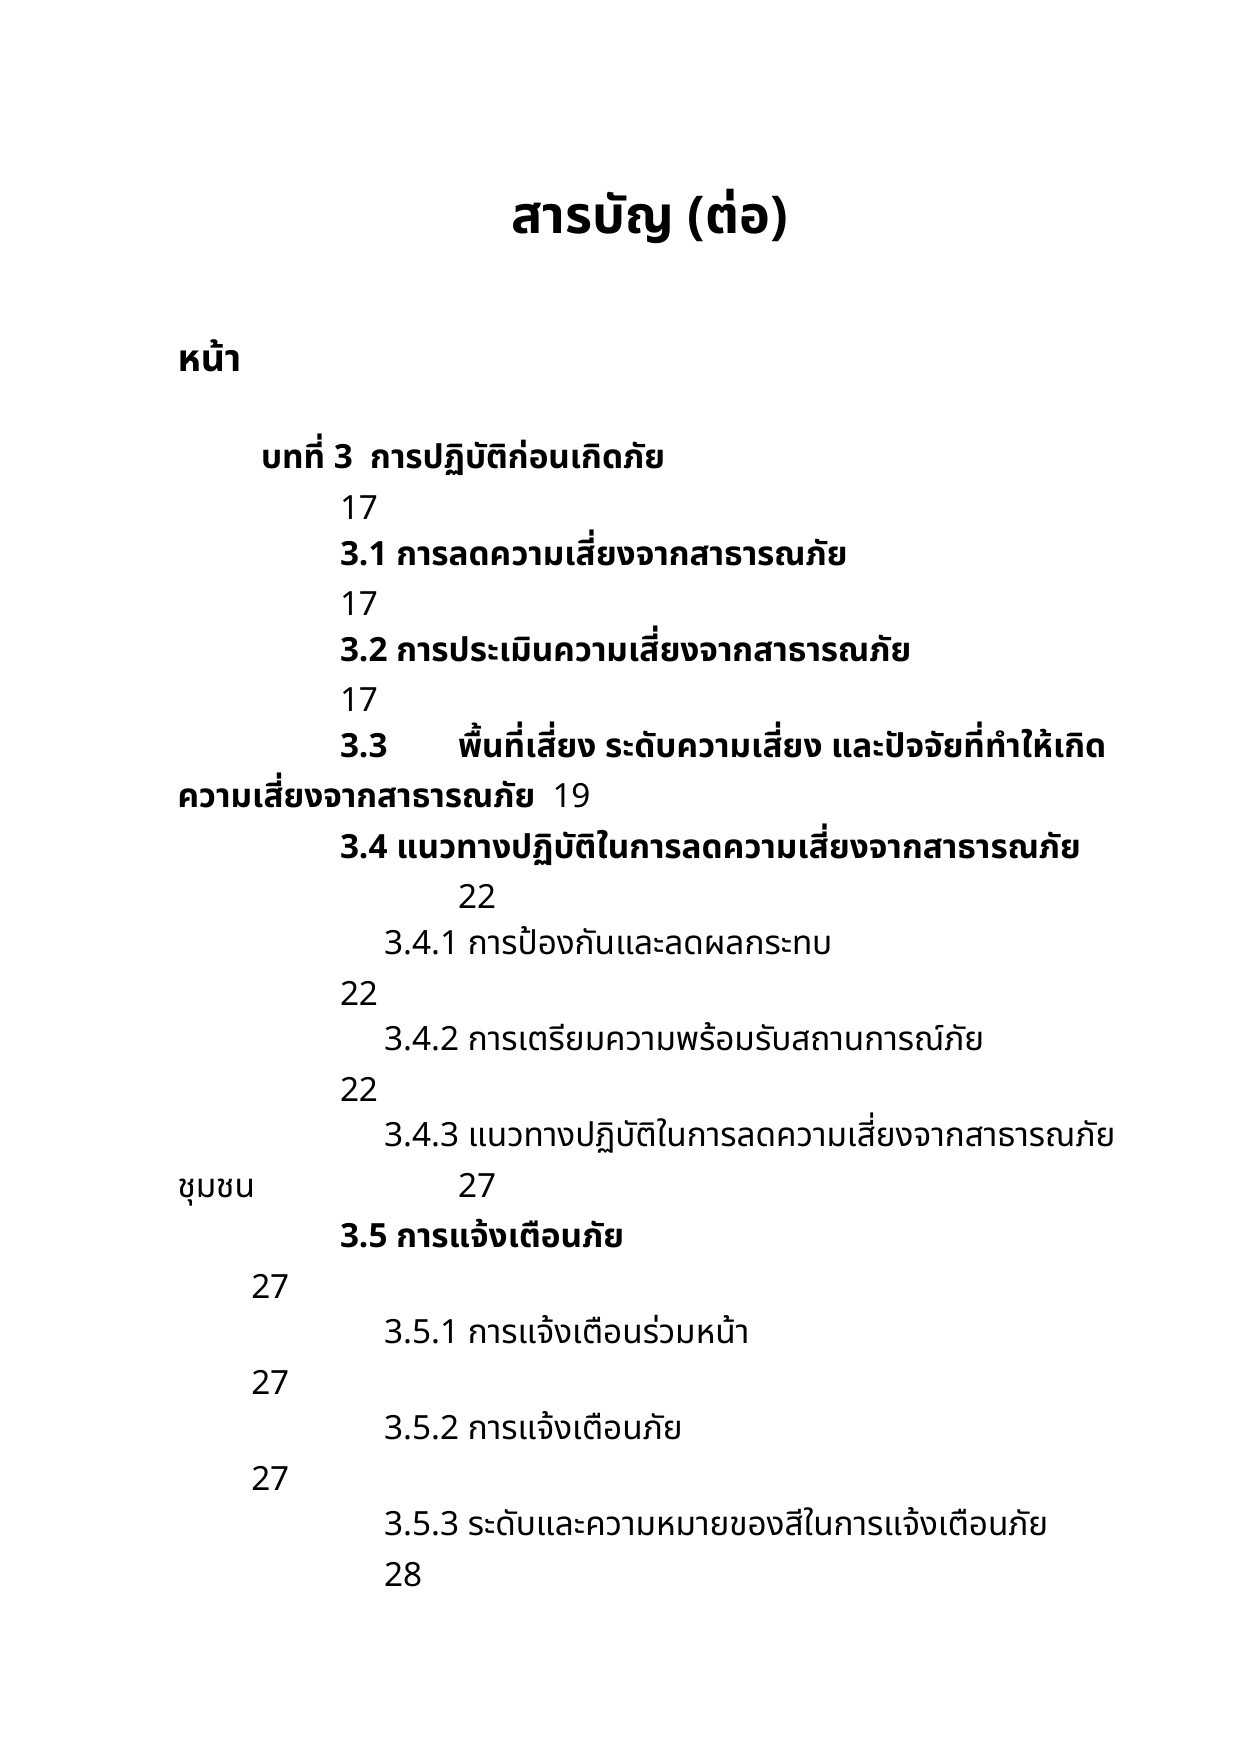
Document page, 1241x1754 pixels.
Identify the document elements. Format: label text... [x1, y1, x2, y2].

text 3.4.2 การเตรียมความพร้อมรับสถานการณ์ภัย 22 [177, 1015, 1122, 1111]
text 3.5.2 การแจ้งเตือนภัย 27 [177, 1404, 1122, 1500]
text 3.5 การแจ้งเตือนภัย 27 [177, 1212, 1122, 1308]
text สารบัญ (ต่อ) [177, 178, 1122, 257]
text 3.2 การประเมินความเสี่ยงจากสาธารณภัย 17 [177, 625, 1122, 721]
text หน้า [177, 302, 1122, 388]
text 3.1 การลดความเสี่ยงจากสาธารณภัย 17 [177, 529, 1122, 625]
text 3.4.1 การป้องกันและลดผลกระทบ 22 [177, 919, 1122, 1015]
text 3.5.1 การแจ้งเตือนร่วมหน้า 27 [177, 1308, 1122, 1404]
text 3.5.3 ระดับและความหมายของสีในการแจ้งเตือนภัย 28 [177, 1500, 1122, 1596]
text บทที่ 3 การปฏิบัติก่อนเกิดภัย 17 [177, 433, 1122, 529]
text 3.4 แนวทางปฏิบัติในการลดความเสี่ยงจากสาธารณภัย 22 [177, 823, 1122, 919]
text 3.3 พื้นที่เสี่ยง ระดับความเสี่ยง และปัจจัยที่ทำให้เกิดความเสี่ยงจากสาธารณภัย 19 [177, 721, 1122, 823]
text 3.4.3 แนวทางปฏิบัติในการลดความเสี่ยงจากสาธารณภัยชุมชน 27 [177, 1111, 1122, 1212]
